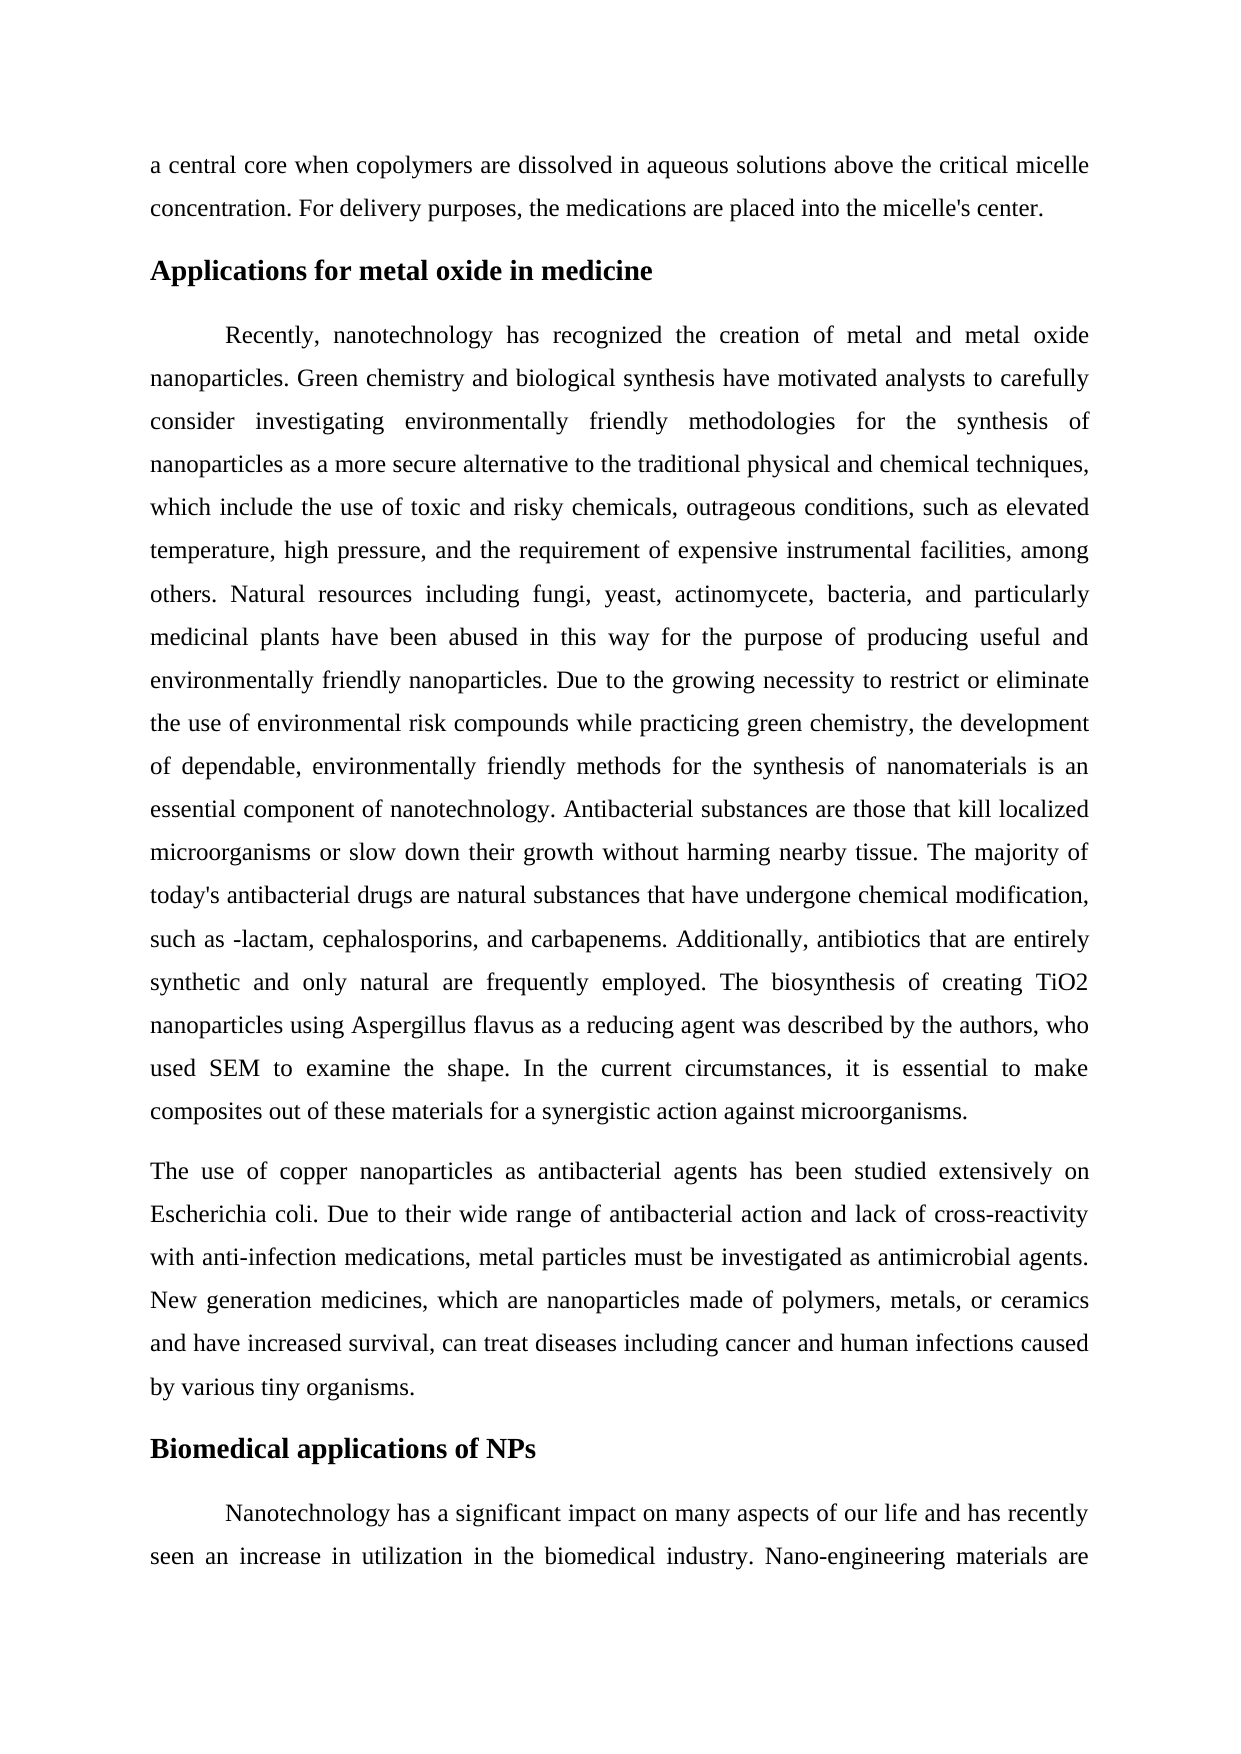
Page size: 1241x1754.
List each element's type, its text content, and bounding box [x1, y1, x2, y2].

text Biomedical applications of NPs [150, 1431, 1090, 1465]
text The use of copper nanoparticles as antibacterial agents has been studied extensively on Escherichia coli. Due to their wide range of antibacterial action and lack of cross-reactivity with anti-infection medications, metal particles must be investigated as antimicrobial agents. New generation medicines, which are nanoparticles made of polymers, metals, or ceramics and have increased survival, can treat diseases including cancer and human infections caused by various tiny organisms. [150, 1156, 1090, 1400]
text Recently, nanotechnology has recognized the creation of metal and metal oxide nanoparticles. Green chemistry and biological synthesis have motivated analysts to carefully consider investigating environmentally friendly methodologies for the synthesis of nanoparticles as a more secure alternative to the traditional physical and chemical techniques, which include the use of toxic and risky chemicals, outrageous conditions, such as elevated temperature, high pressure, and the requirement of expensive instrumental facilities, among others. Natural resources including fungi, yeast, actinomycete, bacteria, and particularly medicinal plants have been abused in this way for the purpose of producing useful and environmentally friendly nanoparticles. Due to the growing necessity to restrict or eliminate the use of environmental risk compounds while practicing green chemistry, the development of dependable, environmentally friendly methods for the synthesis of nanomaterials is an essential component of nanotechnology. Antibacterial substances are those that kill localized microorganisms or slow down their growth without harming nearby tissue. The majority of today's antibacterial drugs are natural substances that have undergone chemical modification, such as -lactam, cephalosporins, and carbapenems. Additionally, antibiotics that are entirely synthetic and only natural are frequently employed. The biosynthesis of creating TiO2 nanoparticles using Aspergillus flavus as a reducing agent was described by the authors, who used SEM to examine the shape. In the current circumstances, it is essential to make composites out of these materials for a synergistic action against microorganisms. [150, 320, 1090, 1125]
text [150, 1498, 1090, 1570]
text Applications for metal oxide in medicine [150, 253, 1090, 286]
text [150, 150, 1090, 222]
